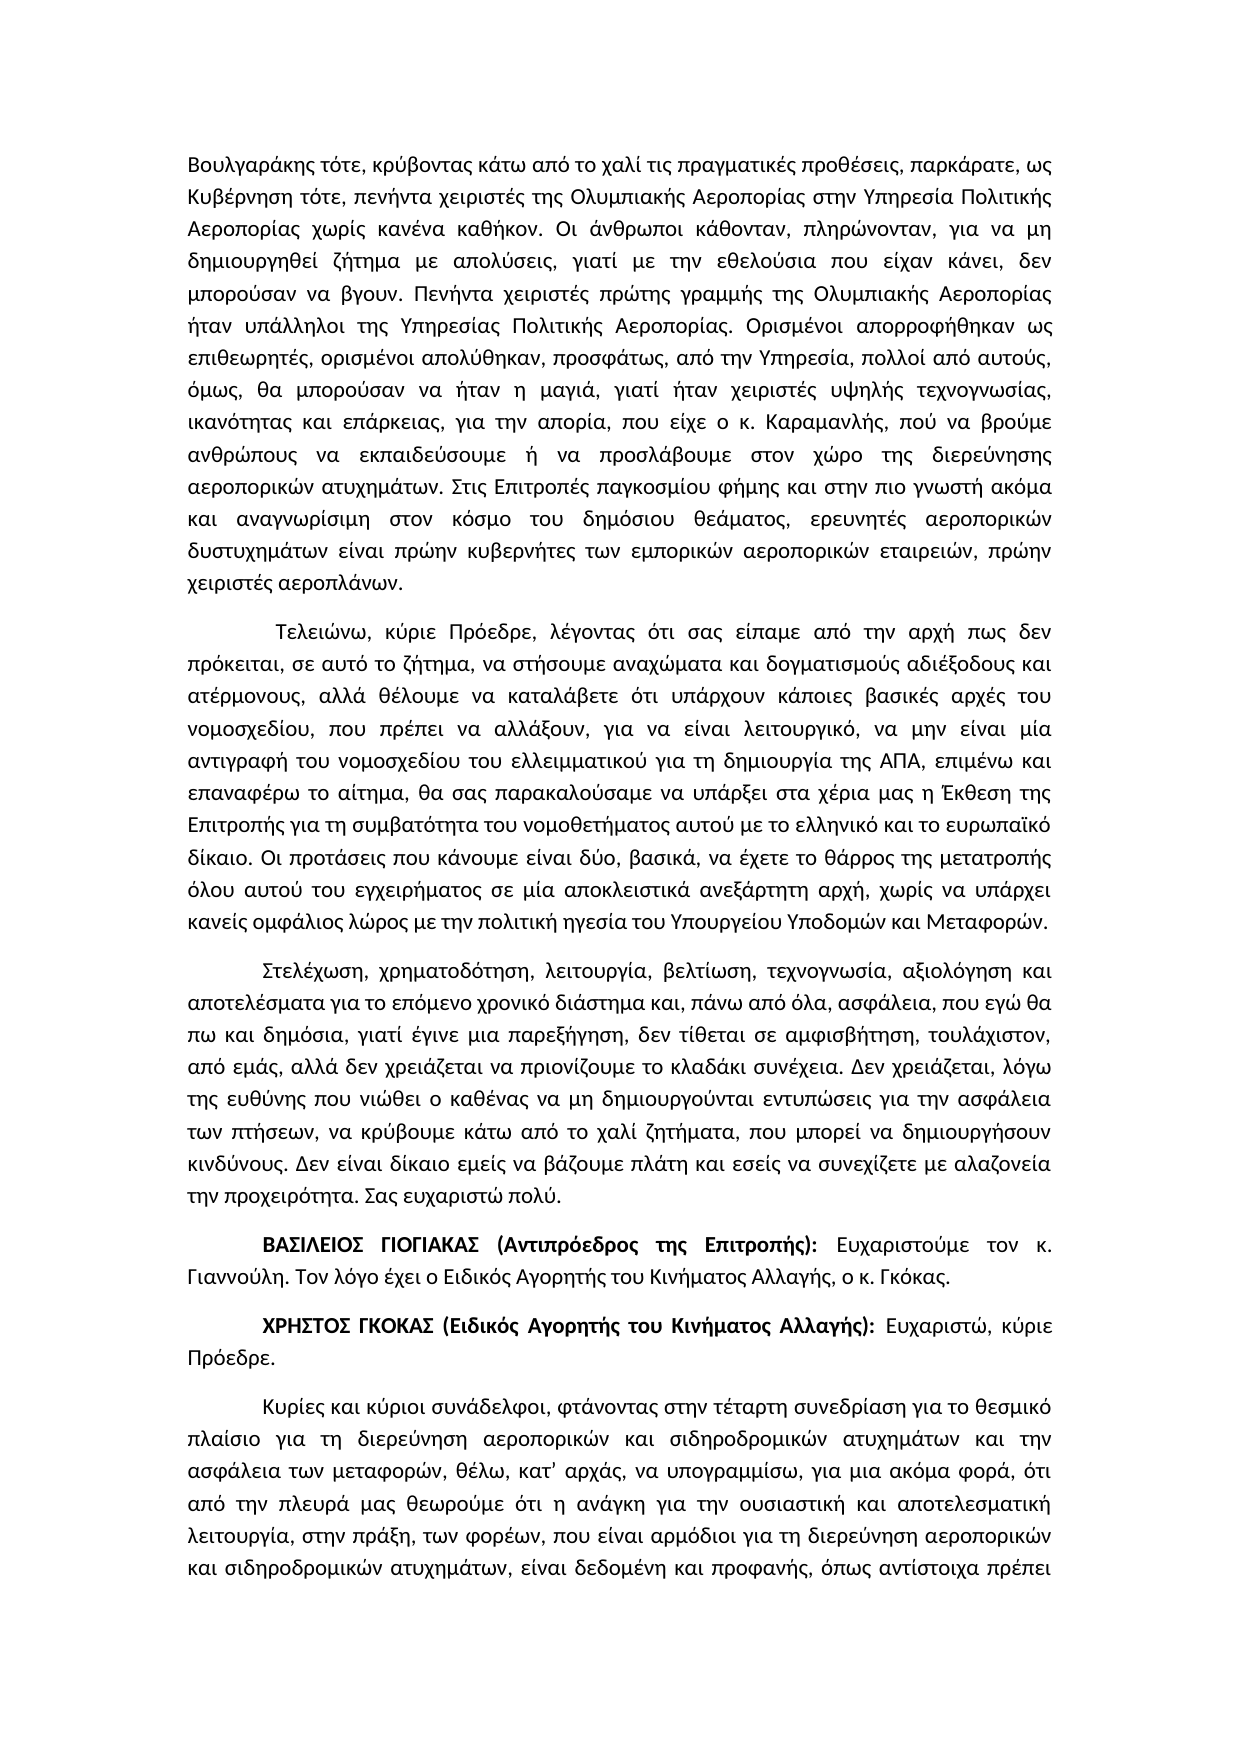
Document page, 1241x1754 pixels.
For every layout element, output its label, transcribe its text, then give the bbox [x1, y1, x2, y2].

text ΧΡΗΣΤΟΣ ΓΚΟΚΑΣ (Ειδικός Αγορητής του Κινήματος Αλλαγής): Ευχαριστώ, κύριε Πρόεδρε. [187, 1311, 1053, 1371]
text Τελειώνω, κύριε Πρόεδρε, λέγοντας ότι σας είπαμε από την αρχή πως δεν πρόκειται, σε αυτό το ζήτημα, να στήσουμε αναχώματα και δογματισμούς αδιέξοδους και ατέρμονους, αλλά θέλουμε να καταλάβετε ότι υπάρχουν κάποιες βασικές αρχές του νομοσχεδίου, που πρέπει να αλλάξουν, για να είναι λειτουργικό, να μην είναι μία αντιγραφή του νομοσχεδίου του ελλειμματικού για τη δημιουργία της ΑΠΑ, επιμένω και επαναφέρω το αίτημα, θα σας παρακαλούσαμε να υπάρξει στα χέρια μας η Έκθεση της Επιτροπής για τη συμβατότητα του νομοθετήματος αυτού με το ελληνικό και το ευρωπαϊκό δίκαιο. Οι προτάσεις που κάνουμε είναι δύο, βασικά, να έχετε το θάρρος της μετατροπής όλου αυτού του εγχειρήματος σε μία αποκλειστικά ανεξάρτητη αρχή, χωρίς να υπάρχει κανείς ομφάλιος λώρος με την πολιτική ηγεσία του Υπουργείου Υποδομών και Μεταφορών. [187, 617, 1053, 935]
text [187, 1392, 1053, 1581]
text ΒΑΣΙΛΕΙΟΣ ΓΙΟΓΙΑΚΑΣ (Αντιπρόεδρος της Επιτροπής): Ευχαριστούμε τον κ. Γιαννούλη. Τον λόγο έχει ο Ειδικός Αγορητής του Κινήματος Αλλαγής, ο κ. Γκόκας. [187, 1230, 1053, 1290]
text Στελέχωση, χρηματοδότηση, λειτουργία, βελτίωση, τεχνογνωσία, αξιολόγηση και αποτελέσματα για το επόμενο χρονικό διάστημα και, πάνω από όλα, ασφάλεια, που εγώ θα πω και δημόσια, γιατί έγινε μια παρεξήγηση, δεν τίθεται σε αμφισβήτηση, τουλάχιστον, από εμάς, αλλά δεν χρειάζεται να πριονίζουμε το κλαδάκι συνέχεια. Δεν χρειάζεται, λόγω της ευθύνης που νιώθει ο καθένας να μη δημιουργούνται εντυπώσεις για την ασφάλεια των πτήσεων, να κρύβουμε κάτω από το χαλί ζητήματα, που μπορεί να δημιουργήσουν κινδύνους. Δεν είναι δίκαιο εμείς να βάζουμε πλάτη και εσείς να συνεχίζετε με αλαζονεία την προχειρότητα. Σας ευχαριστώ πολύ. [187, 956, 1053, 1209]
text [187, 150, 1053, 596]
